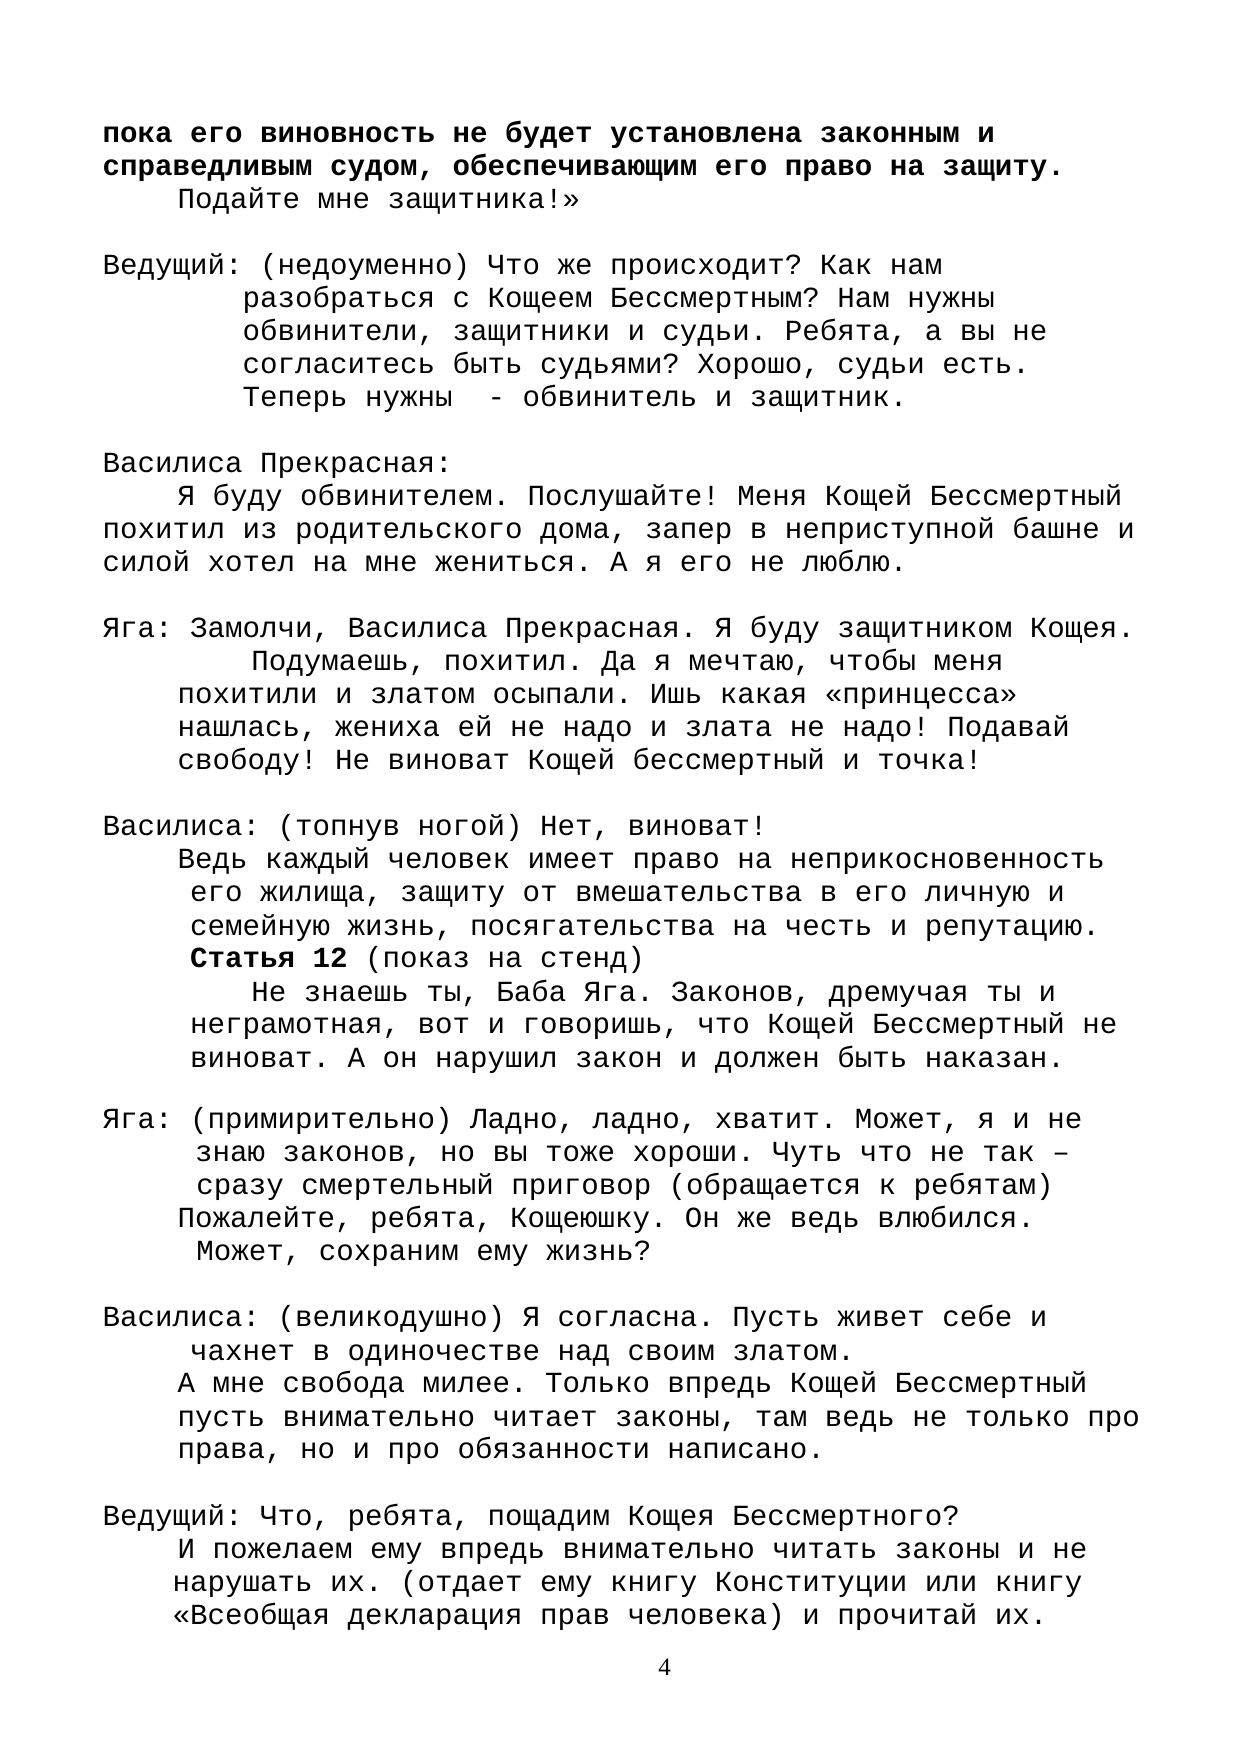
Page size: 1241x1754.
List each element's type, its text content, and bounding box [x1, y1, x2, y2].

text его жилища, защиту от вмешательства в его личную и [102, 878, 1152, 911]
text Статья 12 (показ на стенд) [102, 944, 1152, 977]
text Подумаешь, похитил. Да я мечтаю, чтобы меня похитили и златом осыпали. Ишь какая «принцесса» нашлась, жениха ей не надо и злата не надо! Подавай свободу! Не виноват Кощей бессмертный и точка! [177, 646, 1152, 778]
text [102, 118, 1152, 184]
text знаю законов, но вы тоже хороши. Чуть что не так – сразу смертельный приговор (обращается к ребятам) [177, 1137, 1152, 1203]
text нарушать их. (отдает ему книгу Конституции или книгу [102, 1567, 1152, 1600]
text Я буду обвинителем. Послушайте! Меня Кощей Бессмертный похитил из родительского дома, запер в неприступной башне и силой хотел на мне жениться. А я его не люблю. [102, 481, 1152, 580]
text Яга: (примирительно) Ладно, ладно, хватит. Может, я и не [102, 1104, 1152, 1137]
text Не знаешь ты, Баба Яга. Законов, дремучая ты и [102, 977, 1152, 1010]
text И пожелаем ему впредь внимательно читать законы и не [102, 1534, 1152, 1567]
text виноват. А он нарушил закон и должен быть наказан. [102, 1043, 1152, 1076]
text семейную жизнь, посягательства на честь и репутацию. [102, 911, 1152, 944]
text Ведущий: (недоуменно) Что же происходит? Как нам [102, 250, 1152, 283]
text неграмотная, вот и говоришь, что Кощей Бессмертный не [102, 1010, 1152, 1043]
text Теперь нужны - обвинитель и защитник. [102, 382, 1152, 415]
text пусть внимательно читает законы, там ведь не только про права, но и про обязанности написано. [177, 1402, 1152, 1468]
text согласитесь быть судьями? Хорошо, судьи есть. [102, 349, 1152, 382]
text Василиса: (великодушно) Я согласна. Пусть живет себе и [102, 1303, 1152, 1336]
text Ведущий: Что, ребята, пощадим Кощея Бессмертного? [102, 1501, 1152, 1534]
text Василиса: (топнув ногой) Нет, виноват! [102, 812, 1152, 844]
text Василиса Прекрасная: [102, 448, 1152, 481]
text Подайте мне защитника!» [102, 184, 1152, 217]
text Ведь каждый человек имеет право на неприкосновенность [102, 844, 1152, 878]
text обвинители, защитники и судьи. Ребята, а вы не [102, 316, 1152, 349]
text Пожалейте, ребята, Кощеюшку. Он же ведь влюбился. Может, сохраним ему жизнь? [177, 1203, 1152, 1269]
text разобраться с Кощеем Бессмертным? Нам нужны [102, 283, 1152, 316]
text «Всеобщая декларация прав человека) и прочитай их. [102, 1600, 1152, 1633]
text чахнет в одиночестве над своим златом. [102, 1336, 1152, 1369]
text Яга: Замолчи, Василиса Прекрасная. Я буду защитником Кощея. [102, 613, 1152, 646]
text А мне свобода милее. Только впредь Кощей Бессмертный [102, 1369, 1152, 1402]
